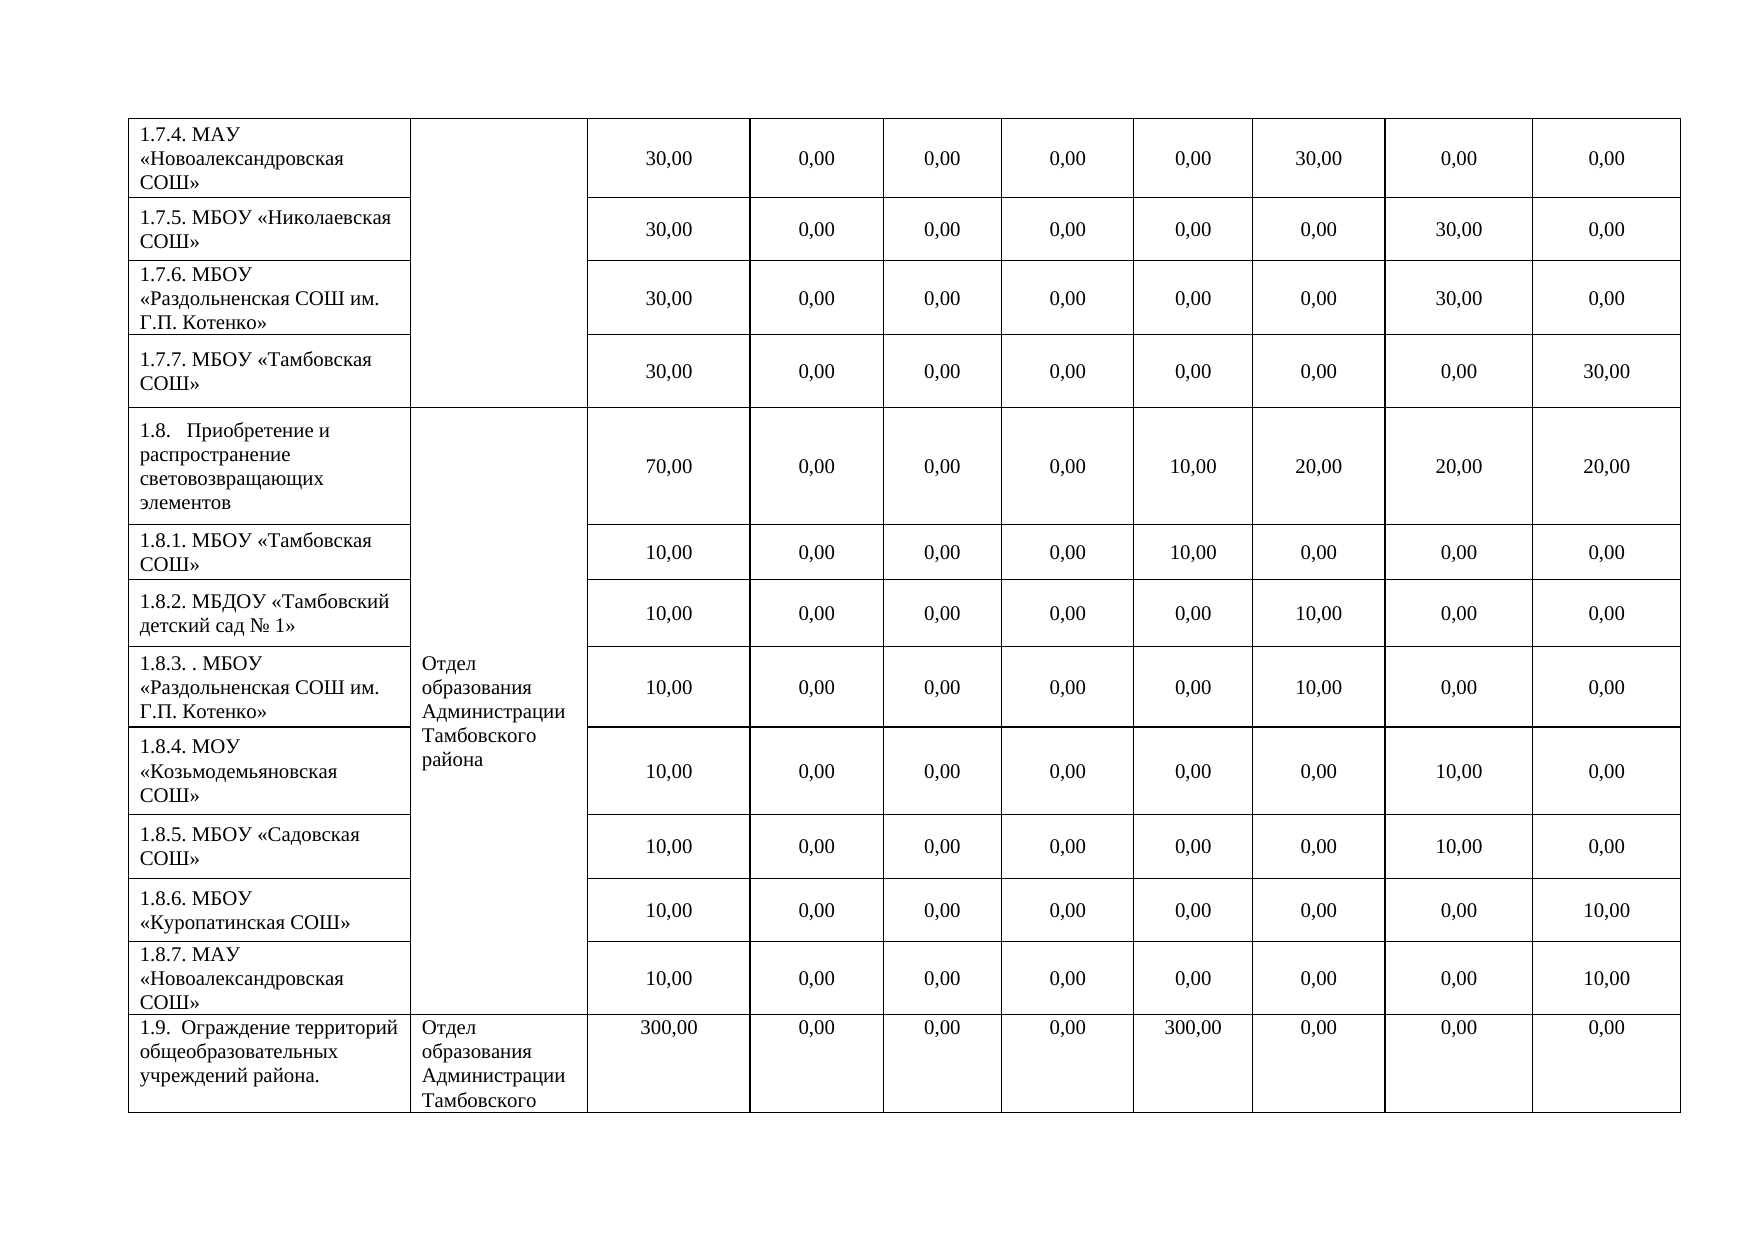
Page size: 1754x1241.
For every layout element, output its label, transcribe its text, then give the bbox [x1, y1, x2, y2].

table_cell 0,00 [884, 408, 1001, 523]
table_cell 0,00 [1134, 335, 1252, 407]
table_cell 10,00 [1533, 879, 1680, 941]
table_cell 0,00 [884, 728, 1001, 814]
table_cell 300,00 [1134, 1015, 1252, 1112]
table_cell 0,00 [884, 815, 1001, 878]
table_cell 0,00 [1134, 580, 1252, 646]
table_cell 0,00 [1253, 815, 1384, 878]
table_cell 30,00 [588, 198, 749, 260]
table_cell 0,00 [1134, 728, 1252, 814]
table_cell 0,00 [884, 525, 1001, 579]
table_cell 0,00 [751, 879, 883, 941]
table_cell 30,00 [1386, 261, 1532, 334]
table_cell 0,00 [1533, 198, 1680, 260]
table_cell 1.8.5. МБОУ «Садовская СОШ» [129, 815, 410, 878]
table_cell 1.7.7. МБОУ «Тамбовская СОШ» [129, 335, 410, 407]
table_cell 0,00 [884, 942, 1001, 1014]
table_cell 0,00 [1386, 942, 1532, 1014]
table_cell 0,00 [1253, 525, 1384, 579]
table_cell 0,00 [884, 261, 1001, 334]
table_cell 1.8.6. МБОУ «Куропатинская СОШ» [129, 879, 410, 941]
table_cell 10,00 [1386, 728, 1532, 814]
table_cell 0,00 [1533, 815, 1680, 878]
table_cell 1.9. Ограждение территорий общеобразовательных учреждений района. [129, 1015, 410, 1112]
table_cell 0,00 [1134, 261, 1252, 334]
table_cell 0,00 [1002, 198, 1133, 260]
table_cell 0,00 [1002, 647, 1133, 726]
table_cell 10,00 [588, 580, 749, 646]
table_cell 0,00 [751, 261, 883, 334]
table_cell 0,00 [1253, 198, 1384, 260]
table_cell 0,00 [1253, 728, 1384, 814]
table_cell 0,00 [751, 942, 883, 1014]
table_cell 20,00 [1533, 408, 1680, 523]
table_cell 0,00 [1386, 525, 1532, 579]
table_cell 0,00 [884, 647, 1001, 726]
table_cell 10,00 [588, 879, 749, 941]
table_cell 30,00 [588, 335, 749, 407]
table_cell 0,00 [751, 580, 883, 646]
table_cell Отдел образования Администрации Тамбовского района [411, 408, 587, 1014]
table_cell 0,00 [1002, 728, 1133, 814]
table_cell 1.7.4. МАУ «Новоалександровская СОШ» [129, 119, 410, 197]
table_cell 0,00 [884, 879, 1001, 941]
table_cell 0,00 [1002, 335, 1133, 407]
table_cell 10,00 [588, 728, 749, 814]
table_cell 0,00 [1533, 525, 1680, 579]
table_cell 0,00 [1134, 119, 1252, 197]
table_cell 0,00 [1533, 647, 1680, 726]
table_cell 0,00 [1253, 879, 1384, 941]
table_cell 0,00 [1134, 942, 1252, 1014]
table_cell 30,00 [1533, 335, 1680, 407]
table_cell 10,00 [1533, 942, 1680, 1014]
table_cell 0,00 [1386, 335, 1532, 407]
table_cell 0,00 [1002, 580, 1133, 646]
table_cell 1.8. Приобретение и распространение световозвращающих элементов [129, 408, 410, 523]
table_cell 0,00 [751, 815, 883, 878]
table_cell 0,00 [884, 580, 1001, 646]
table_cell 0,00 [1533, 261, 1680, 334]
table_cell 0,00 [1533, 1015, 1680, 1112]
table_cell 0,00 [1386, 119, 1532, 197]
table_cell 0,00 [1386, 647, 1532, 726]
table_cell 0,00 [1386, 879, 1532, 941]
table_cell 1.8.4. МОУ «Козьмодемьяновская СОШ» [129, 728, 410, 814]
table_cell 0,00 [1002, 261, 1133, 334]
table_cell 1.8.2. МБДОУ «Тамбовский детский сад № 1» [129, 580, 410, 646]
table_cell 10,00 [1134, 525, 1252, 579]
table_cell 20,00 [1253, 408, 1384, 523]
table_cell 0,00 [1002, 942, 1133, 1014]
table_cell 0,00 [884, 119, 1001, 197]
table_cell 0,00 [1533, 728, 1680, 814]
table_cell 10,00 [1253, 647, 1384, 726]
table_cell 0,00 [751, 525, 883, 579]
table_cell 0,00 [1253, 335, 1384, 407]
table_cell 0,00 [1134, 879, 1252, 941]
table_cell 0,00 [1002, 815, 1133, 878]
table_cell 0,00 [751, 119, 883, 197]
table_cell 0,00 [884, 1015, 1001, 1112]
table_cell 0,00 [1386, 580, 1532, 646]
table_cell 0,00 [751, 1015, 883, 1112]
table_cell 0,00 [1253, 1015, 1384, 1112]
table_cell 10,00 [1134, 408, 1252, 523]
table_cell 0,00 [1134, 815, 1252, 878]
table_cell 0,00 [1253, 261, 1384, 334]
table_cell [411, 1015, 587, 1112]
table_cell 30,00 [588, 261, 749, 334]
table_cell 300,00 [588, 1015, 749, 1112]
table_cell 10,00 [1253, 580, 1384, 646]
table_cell 0,00 [1002, 1015, 1133, 1112]
table_cell 0,00 [751, 728, 883, 814]
table_cell 0,00 [884, 198, 1001, 260]
table_cell 10,00 [588, 942, 749, 1014]
table_cell 1.8.3. . МБОУ «Раздольненская СОШ им. Г.П. Котенко» [129, 647, 410, 726]
table_cell 0,00 [1002, 525, 1133, 579]
table_cell 0,00 [1533, 580, 1680, 646]
table_cell 0,00 [751, 647, 883, 726]
table_cell 0,00 [1253, 942, 1384, 1014]
table_cell 30,00 [1386, 198, 1532, 260]
table_cell 0,00 [1134, 198, 1252, 260]
table_cell 0,00 [751, 198, 883, 260]
table_cell 70,00 [588, 408, 749, 523]
table_cell 0,00 [751, 335, 883, 407]
table_cell 30,00 [588, 119, 749, 197]
table_cell 10,00 [588, 647, 749, 726]
table_cell 10,00 [588, 815, 749, 878]
table_cell 0,00 [1002, 408, 1133, 523]
table_cell 20,00 [1386, 408, 1532, 523]
table_cell 30,00 [1253, 119, 1384, 197]
table_cell 1.7.6. МБОУ «Раздольненская СОШ им. Г.П. Котенко» [129, 261, 410, 334]
table_cell 0,00 [751, 408, 883, 523]
table_cell 0,00 [1134, 647, 1252, 726]
table_cell 0,00 [1002, 119, 1133, 197]
table_cell 1.8.7. МАУ «Новоалександровская СОШ» [129, 942, 410, 1014]
table_cell 0,00 [1386, 1015, 1532, 1112]
table_cell 0,00 [1002, 879, 1133, 941]
table_cell 1.7.5. МБОУ «Николаевская СОШ» [129, 198, 410, 260]
table_cell 1.8.1. МБОУ «Тамбовская СОШ» [129, 525, 410, 579]
table_cell 10,00 [1386, 815, 1532, 878]
table_cell 0,00 [1533, 119, 1680, 197]
table_cell 0,00 [884, 335, 1001, 407]
table_cell 10,00 [588, 525, 749, 579]
